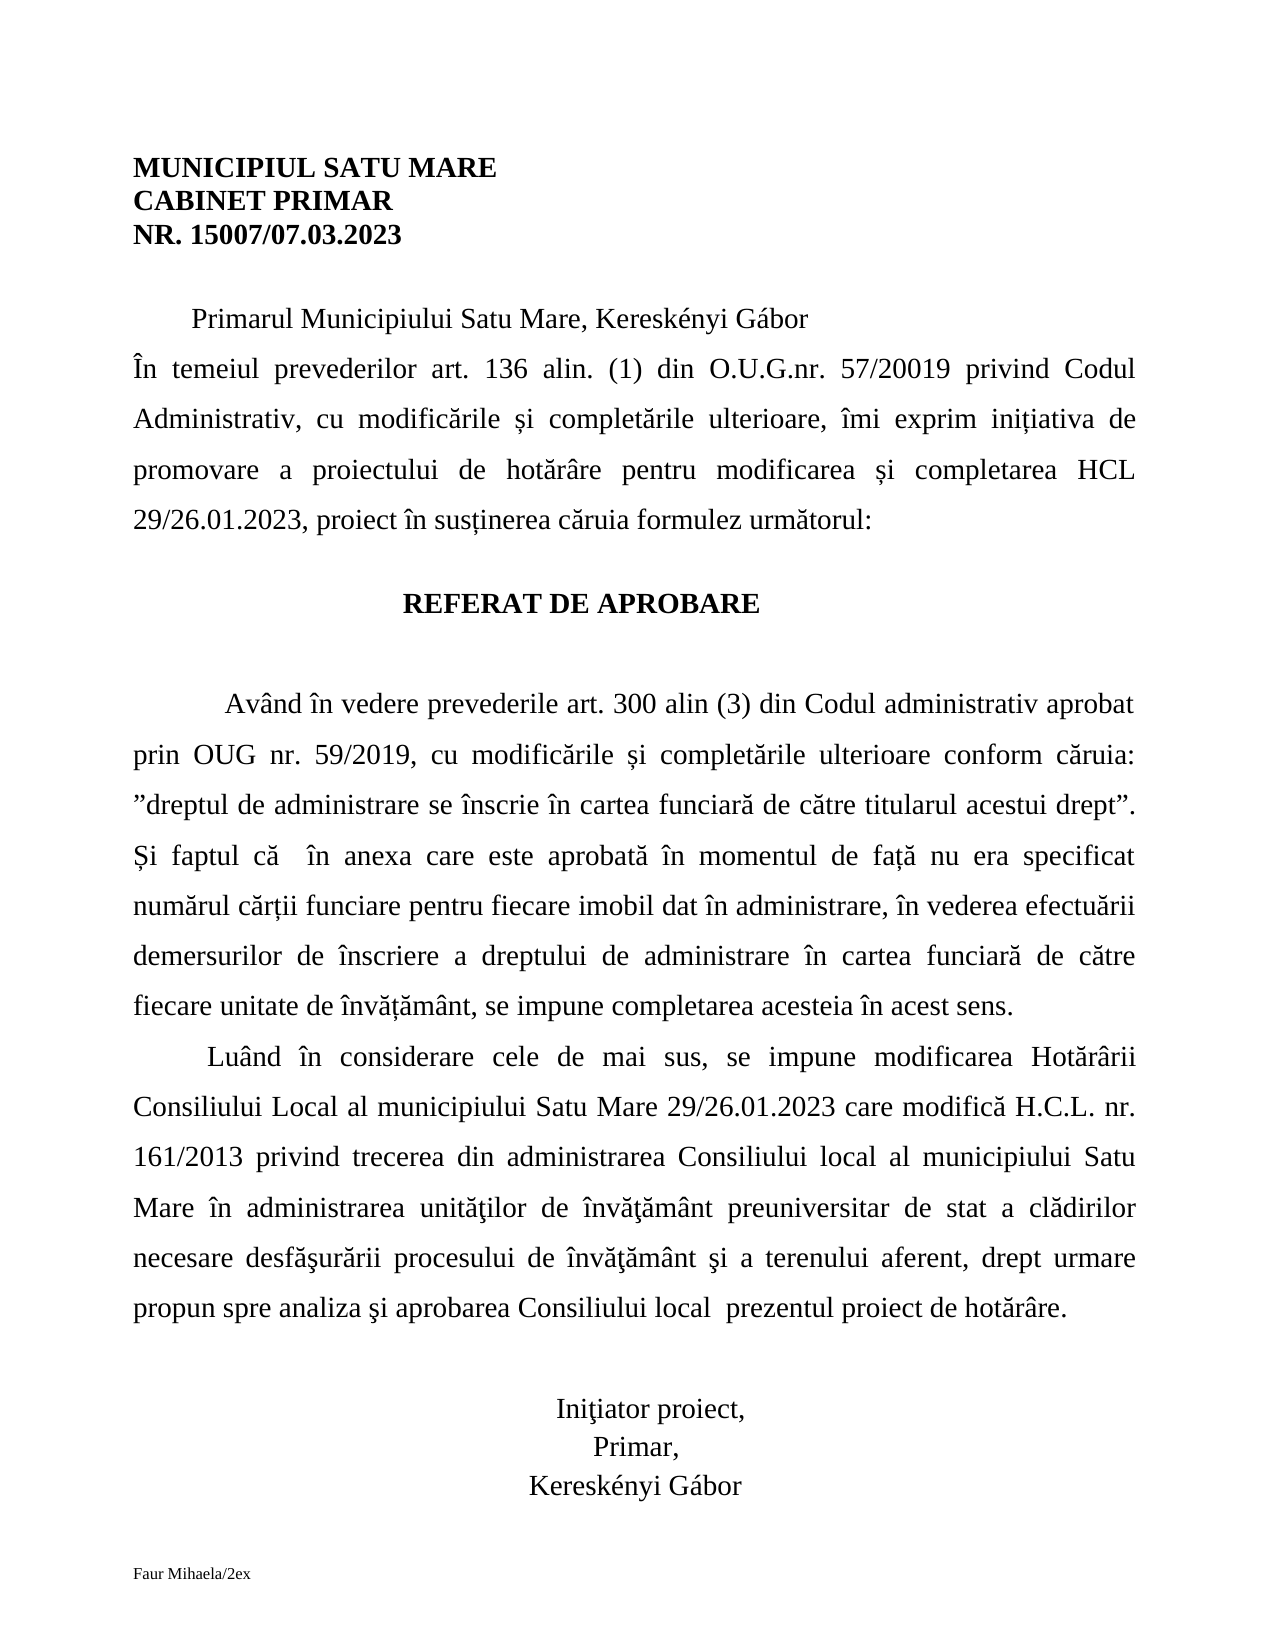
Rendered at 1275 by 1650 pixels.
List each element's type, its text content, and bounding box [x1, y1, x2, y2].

text Având în vedere prevederile art. 300 alin (3) din Codul administrativ aprobat prin OUG nr. 59/2019, cu modificările și completările ulterioare conform căruia: ”dreptul de administrare se înscrie în cartea funciară de către titularul acestui drept”. Și faptul că în anexa care este aprobată în momentul de față nu era specificat numărul cărții funciare pentru fiecare imobil dat în administrare, în vederea efectuării demersurilor de înscriere a dreptului de administrare în cartea funciară de către fiecare unitate de învățământ, se impune completarea acesteia în acest sens. [133, 687, 1137, 1022]
text CABINET PRIMAR [133, 183, 1137, 217]
text NR. 15007/07.03.2023 [133, 217, 1137, 251]
text MUNICIPIUL SATU MARE [133, 150, 1137, 183]
text Luând în considerare cele de mai sus, se impune modificarea Hotărârii Consiliului Local al municipiului Satu Mare 29/26.01.2023 care modifică H.C.L. nr. 161/2013 privind trecerea din administrarea Consiliului local al municipiului Satu Mare în administrarea unităţilor de învăţământ preuniversitar de stat a clădirilor necesare desfăşurării procesului de învăţământ şi a terenului aferent, drept urmare propun spre analiza şi aprobarea Consiliului local prezentul proiect de hotărâre. [133, 1039, 1137, 1324]
text Faur Mihaela/2ex [133, 1564, 1137, 1583]
text În temeiul prevederilor art. 136 alin. (1) din O.U.G.nr. 57/20019 privind Codul Administrativ, cu modificările și completările ulterioare, îmi exprim inițiativa de promovare a proiectului de hotărâre pentru modificarea și completarea HCL 29/26.01.2023, proiect în susținerea căruia formulez următorul: [133, 351, 1137, 536]
text REFERAT DE APROBARE [133, 586, 1137, 619]
text Primarul Municipiului Satu Mare, Kereskényi Gábor [133, 301, 1137, 334]
text Primar, [133, 1429, 1139, 1463]
text Iniţiator proiect, [133, 1391, 1139, 1424]
text Kereskényi Gábor [133, 1468, 1137, 1502]
